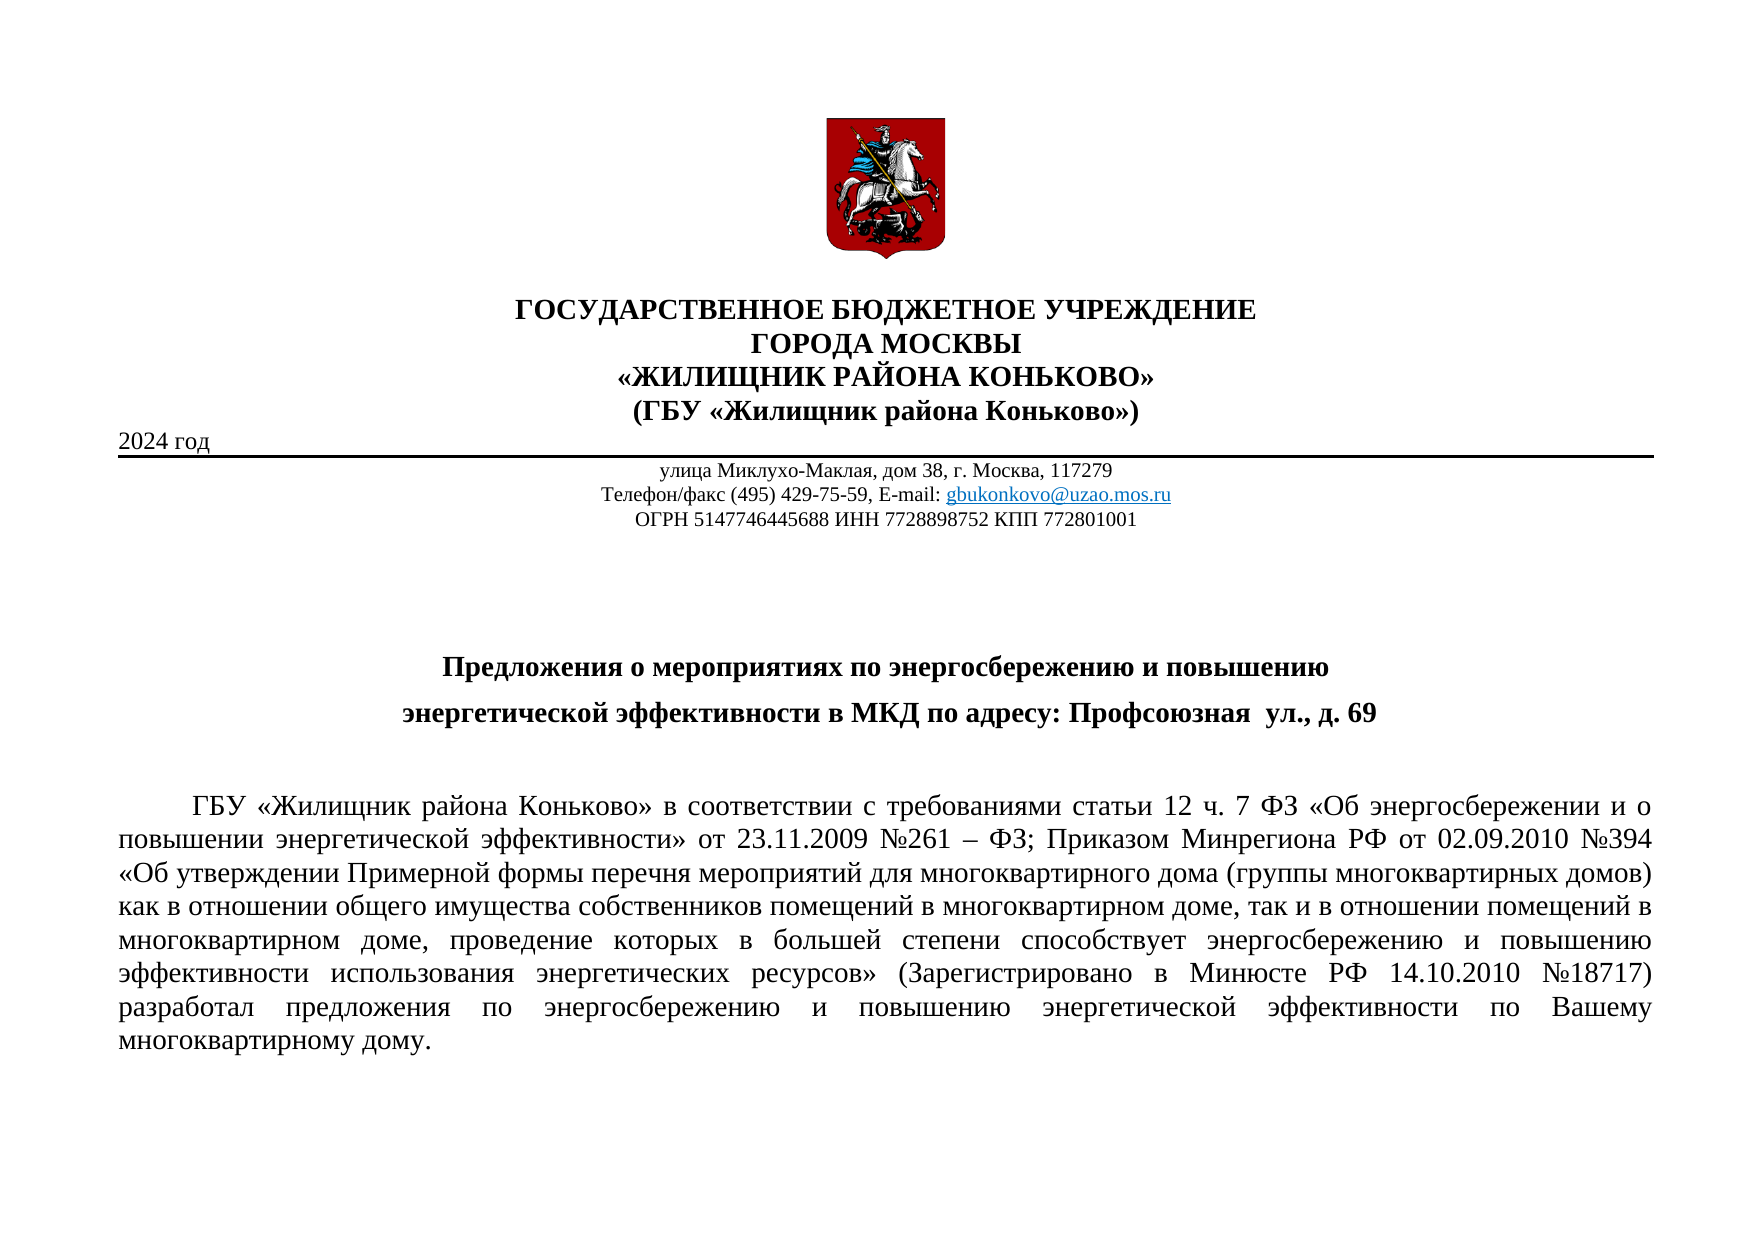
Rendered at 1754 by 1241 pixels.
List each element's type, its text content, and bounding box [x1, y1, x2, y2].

text Телефон/факс (495) 429-75-59, E-mail: gbukonkovo@uzao.mos.ru [118, 482, 1654, 506]
text ГБУ «Жилищник района Коньково» в соответствии с требованиями статьи 12 ч. 7 ФЗ «Об энергосбережении и о повышении энергетической эффективности» от 23.11.2009 №261 – ФЗ; Приказом Минрегиона РФ от 02.09.2010 №394 «Об утверждении Примерной формы перечня мероприятий для многоквартирного дома (группы многоквартирных домов) как в отношении общего имущества собственников помещений в многоквартирном доме, так и в отношении помещений в многоквартирном доме, проведение которых в большей степени способствует энергосбережению и повышению эффективности использования энергетических ресурсов» (Зарегистрировано в Минюсте РФ 14.10.2010 №18717) разработал предложения по энергосбережению и повышению энергетической эффективности по Вашему многоквартирному дому. [118, 788, 1654, 1056]
text ГОРОДА МОСКВЫ [118, 326, 1654, 359]
text 2024 год [118, 426, 1654, 455]
text улица Миклухо-Маклая, дом 38, г. Москва, 117279 [118, 458, 1654, 482]
text Предложения о мероприятиях по энергосбережению и повышению [118, 649, 1654, 683]
text ГОСУДАРСТВЕННОЕ БЮДЖЕТНОЕ УЧРЕЖДЕНИЕ [118, 292, 1654, 326]
picture [826, 118, 946, 259]
text энергетической эффективности в МКД по адресу: Профсоюзная ул., д. 69 [118, 696, 1654, 729]
text «ЖИЛИЩНИК РАЙОНА КОНЬКОВО» [118, 359, 1654, 393]
text ОГРН 5147746445688 ИНН 7728898752 КПП 772801001 [118, 506, 1654, 531]
text (ГБУ «Жилищник района Коньково») [118, 393, 1654, 426]
